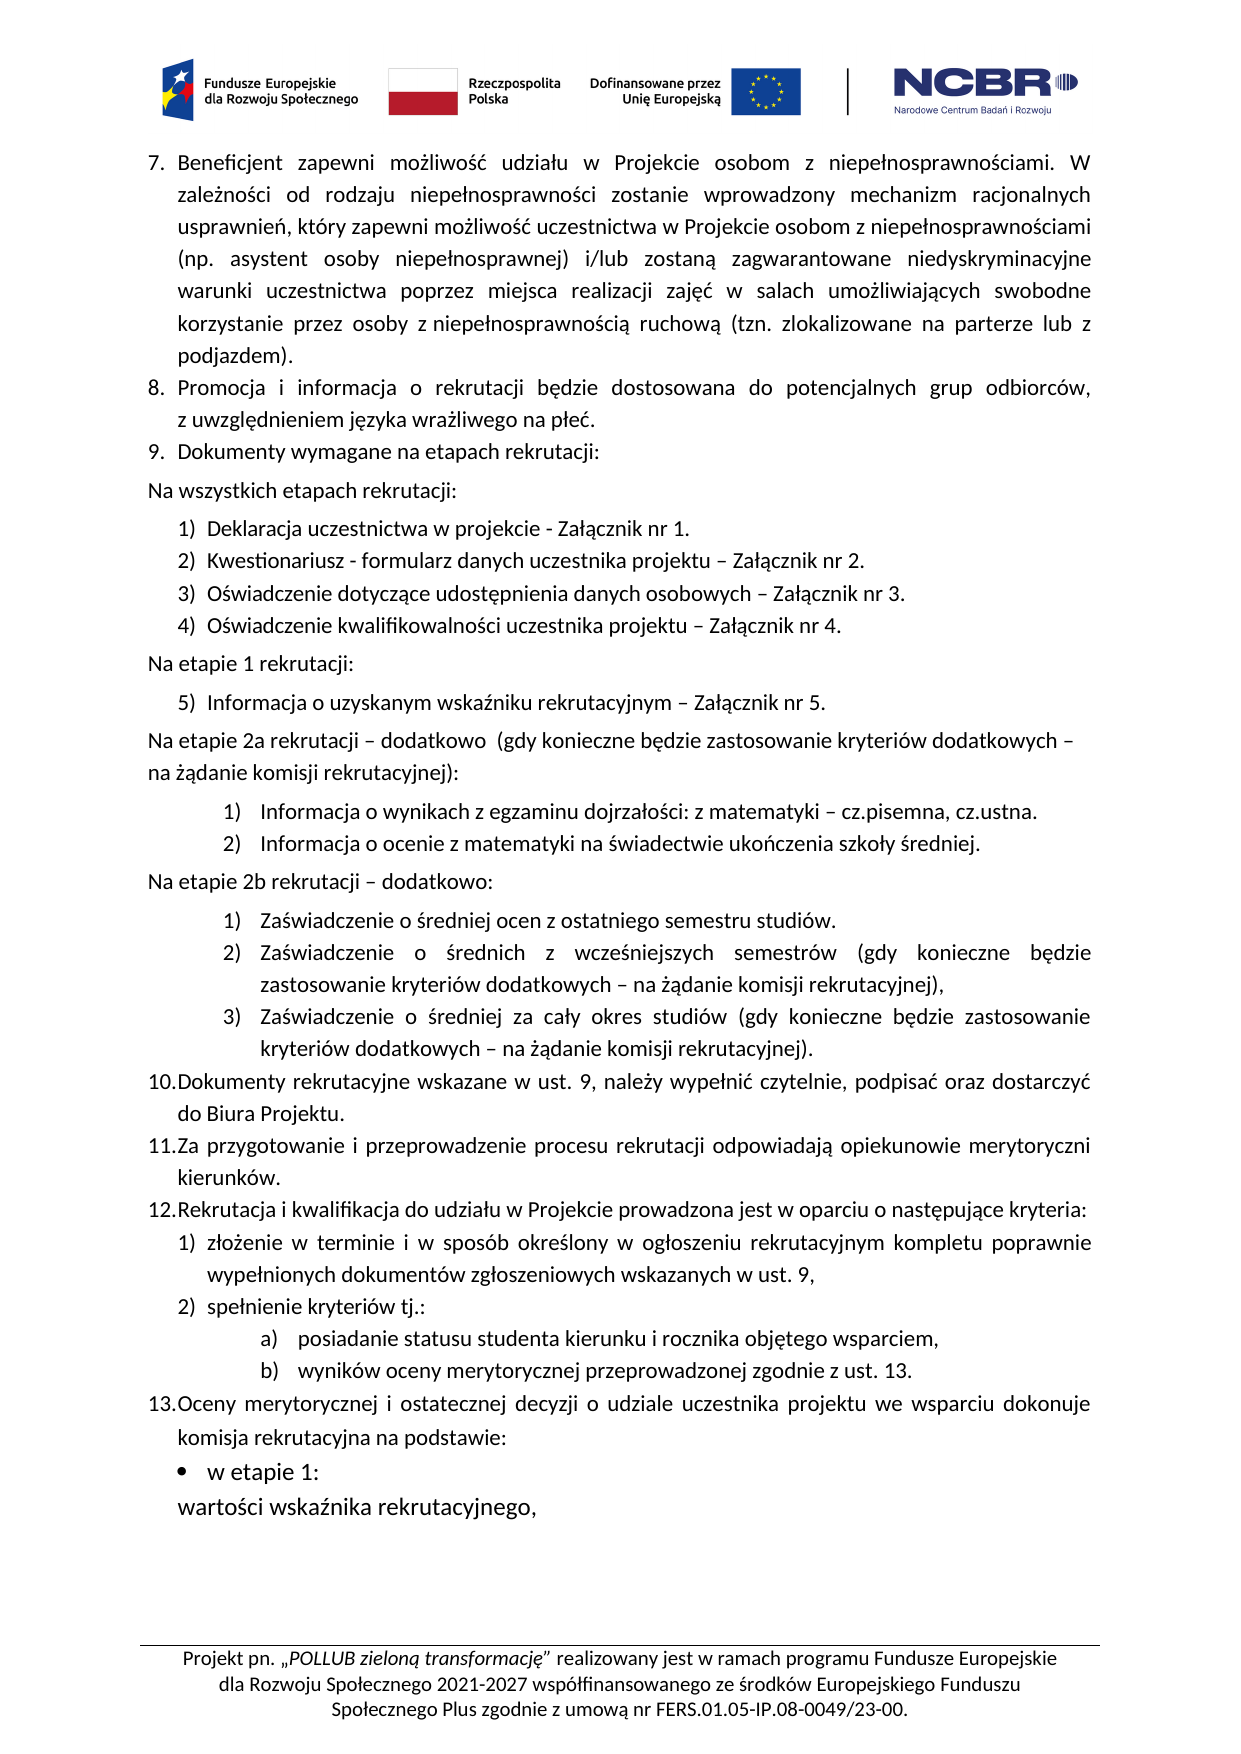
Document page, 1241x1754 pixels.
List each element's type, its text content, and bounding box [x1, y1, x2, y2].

list Informacja o wynikach z egzaminu dojrzałości: z matematyki – cz.pisemna, cz.ustna. [223, 797, 1092, 825]
picture [147, 44, 1093, 134]
list Kwestionariusz - formularz danych uczestnika projektu – Załącznik nr 2. [177, 546, 1092, 574]
list Oceny merytorycznej i ostatecznej decyzji o udziale uczestnika projektu we wsparciu dokonuje komisja rekrutacyjna na podstawie: [148, 1389, 1092, 1452]
list Rekrutacja i kwalifikacja do udziału w Projekcie prowadzona jest w oparciu o następujące kryteria: [148, 1196, 1092, 1223]
list Dokumenty wymagane na etapach rekrutacji: [148, 437, 1092, 465]
text Na wszystkich etapach rekrutacji: [148, 476, 1092, 504]
list Informacja o ocenie z matematyki na świadectwie ukończenia szkoły średniej. [223, 829, 1092, 857]
text Na etapie 2a rekrutacji – dodatkowo (gdy konieczne będzie zastosowanie kryteriów dodatkowych – na żądanie komisji rekrutacyjnej): [148, 726, 1092, 786]
list Deklaracja uczestnictwa w projekcie - Załącznik nr 1. [177, 514, 1092, 542]
list Za przygotowanie i przeprowadzenie procesu rekrutacji odpowiadają opiekunowie merytoryczni kierunków. [148, 1131, 1092, 1191]
text Na etapie 2b rekrutacji – dodatkowo: [148, 867, 1092, 895]
list wyników oceny merytorycznej przeprowadzonej zgodnie z ust. 13. [260, 1356, 1092, 1384]
list Informacja o uzyskanym wskaźniku rekrutacyjnym – Załącznik nr 5. [177, 688, 1092, 716]
list Promocja i informacja o rekrutacji będzie dostosowana do potencjalnych grup odbiorców, z uwzględnieniem języka wrażliwego na płeć. [148, 373, 1092, 433]
list Zaświadczenie o średniej za cały okres studiów (gdy konieczne będzie zastosowanie kryteriów dodatkowych – na żądanie komisji rekrutacyjnej). [223, 1002, 1092, 1063]
text Na etapie 1 rekrutacji: [148, 649, 1092, 677]
list Zaświadczenie o średniej ocen z ostatniego semestru studiów. [223, 906, 1092, 934]
list Zaświadczenie o średnich z wcześniejszych semestrów (gdy konieczne będzie zastosowanie kryteriów dodatkowych – na żądanie komisji rekrutacyjnej), [223, 938, 1092, 998]
list Beneficjent zapewni możliwość udziału w Projekcie osobom z niepełnosprawnościami. W zależności od rodzaju niepełnosprawności zostanie wprowadzony mechanizm racjonalnych usprawnień, który zapewni możliwość uczestnictwa w Projekcie osobom z niepełnosprawnościami (np. asystent osoby niepełnosprawnej) i/lub zostaną zagwarantowane niedyskryminacyjne warunki uczestnictwa poprzez miejsca realizacji zajęć w salach umożliwiających swobodne korzystanie przez osoby z niepełnosprawnością ruchową (tzn. zlokalizowane na parterze lub z podjazdem). [148, 148, 1092, 369]
list Oświadczenie kwalifikowalności uczestnika projektu – Załącznik nr 4. [177, 611, 1092, 639]
list w etapie 1: [177, 1456, 1092, 1487]
list Oświadczenie dotyczące udostępnienia danych osobowych – Załącznik nr 3. [177, 579, 1092, 607]
list Dokumenty rekrutacyjne wskazane w ust. 9, należy wypełnić czytelnie, podpisać oraz dostarczyć do Biura Projektu. [148, 1067, 1092, 1127]
list spełnienie kryteriów tj.: [177, 1292, 1092, 1320]
list wartości wskaźnika rekrutacyjnego, [177, 1491, 1092, 1522]
list posiadanie statusu studenta kierunku i rocznika objętego wsparciem, [260, 1324, 1092, 1352]
list złożenie w terminie i w sposób określony w ogłoszeniu rekrutacyjnym kompletu poprawnie wypełnionych dokumentów zgłoszeniowych wskazanych w ust. 9, [177, 1228, 1092, 1288]
